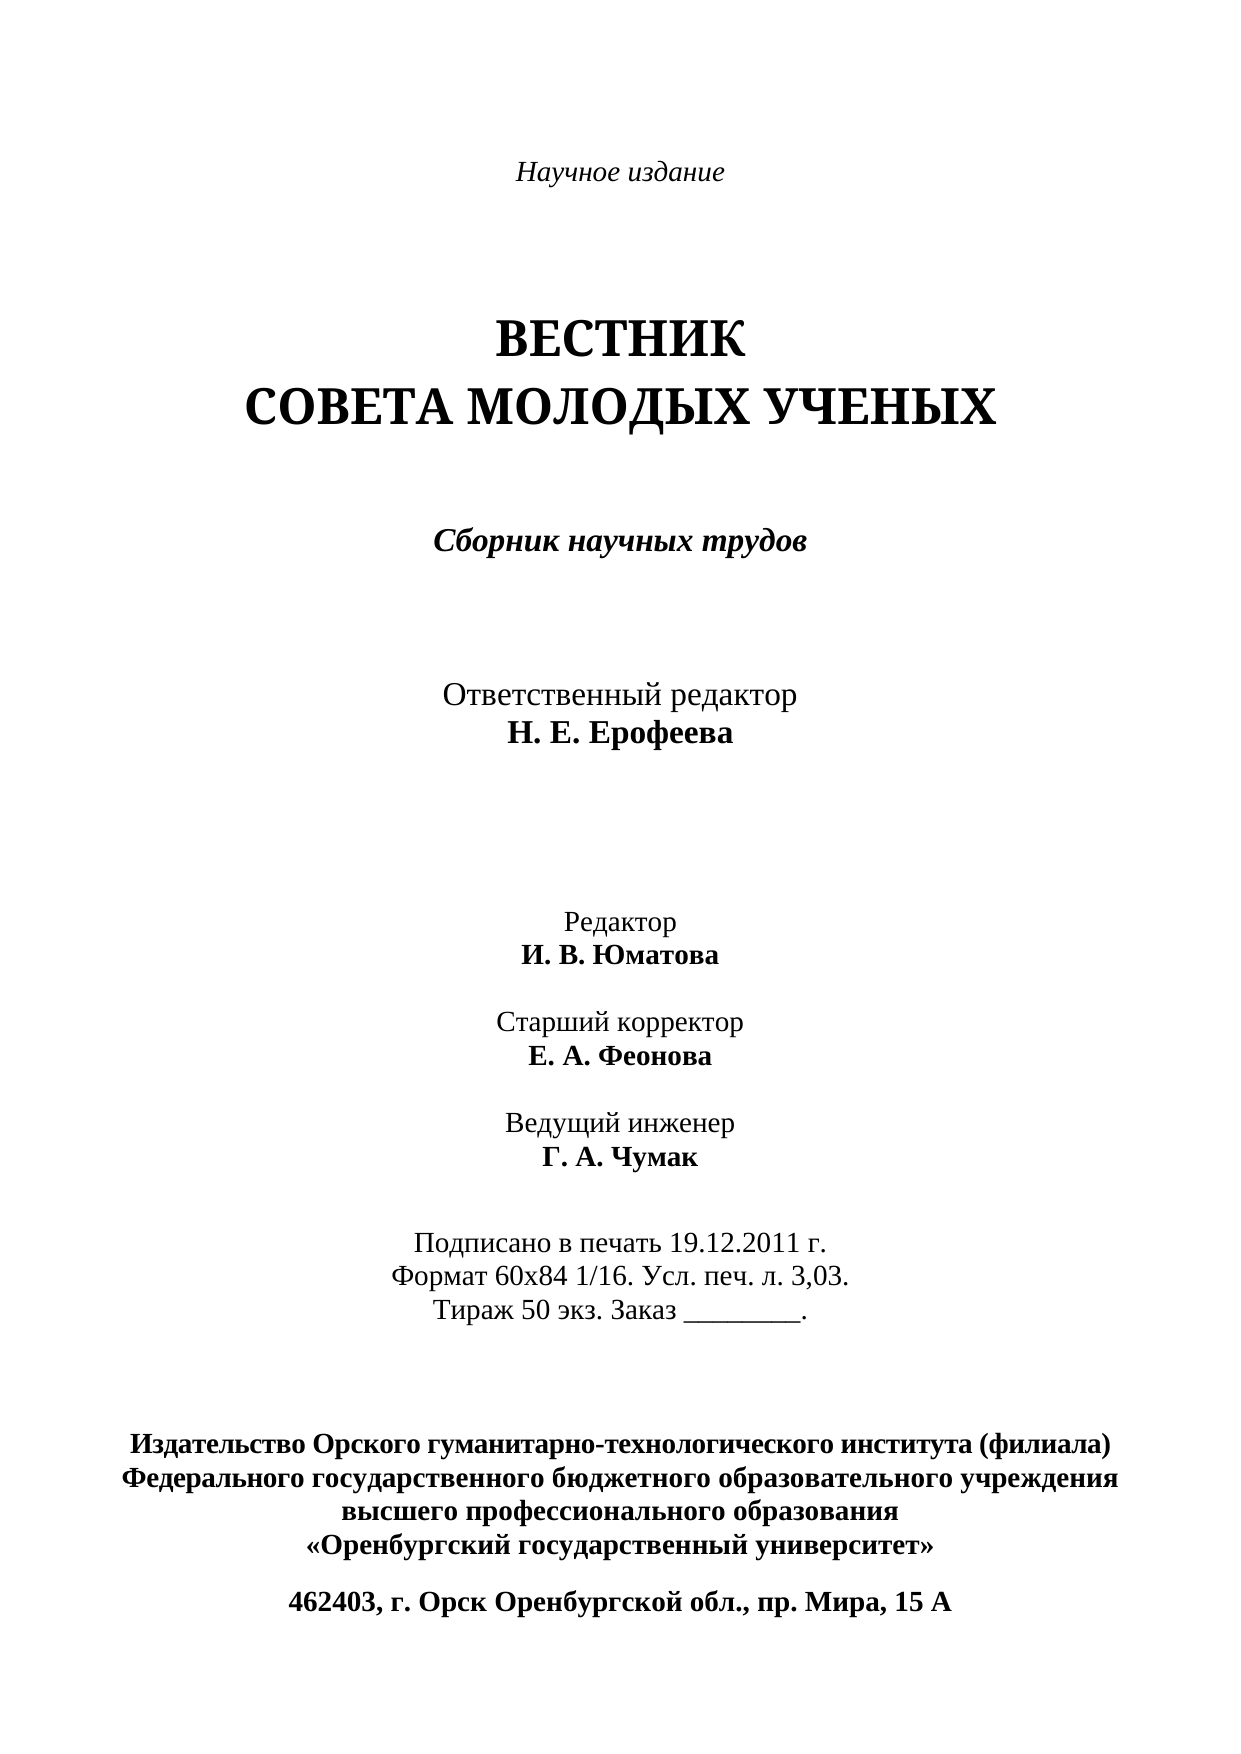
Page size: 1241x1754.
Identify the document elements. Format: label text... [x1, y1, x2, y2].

text Научное издание [118, 154, 1122, 188]
text Тираж 50 экз. Заказ ________. [118, 1292, 1122, 1326]
text «Оренбургский государственный университет» [118, 1527, 1122, 1560]
text Формат 60х84 1/16. Усл. печ. л. 3,03. [118, 1258, 1122, 1292]
text Г. А. Чумак [118, 1139, 1122, 1172]
text Н. Е. Ерофеева [118, 712, 1122, 751]
text Старший корректор [118, 1004, 1122, 1038]
text Ответственный редактор [118, 674, 1122, 712]
text Подписано в печать 19.12.2011 г. [118, 1225, 1122, 1258]
text Е. А. Феонова [118, 1038, 1122, 1072]
text ВЕСТНИК [118, 303, 1122, 371]
text СОВЕТА МОЛОДЫХ УЧЕНЫХ [118, 371, 1122, 439]
text Редактор [118, 904, 1122, 937]
text 462403, г. Орск Оренбургской обл., пр. Мира, 15 А [118, 1584, 1122, 1618]
text Ведущий инженер [118, 1105, 1122, 1139]
text И. В. Юматова [118, 937, 1122, 971]
text Издательство Орского гуманитарно-технологического института (филиала) Федерального государственного бюджетного образовательного учреждения [118, 1426, 1122, 1493]
text Сборник научных трудов [118, 521, 1122, 559]
text высшего профессионального образования [118, 1493, 1122, 1527]
